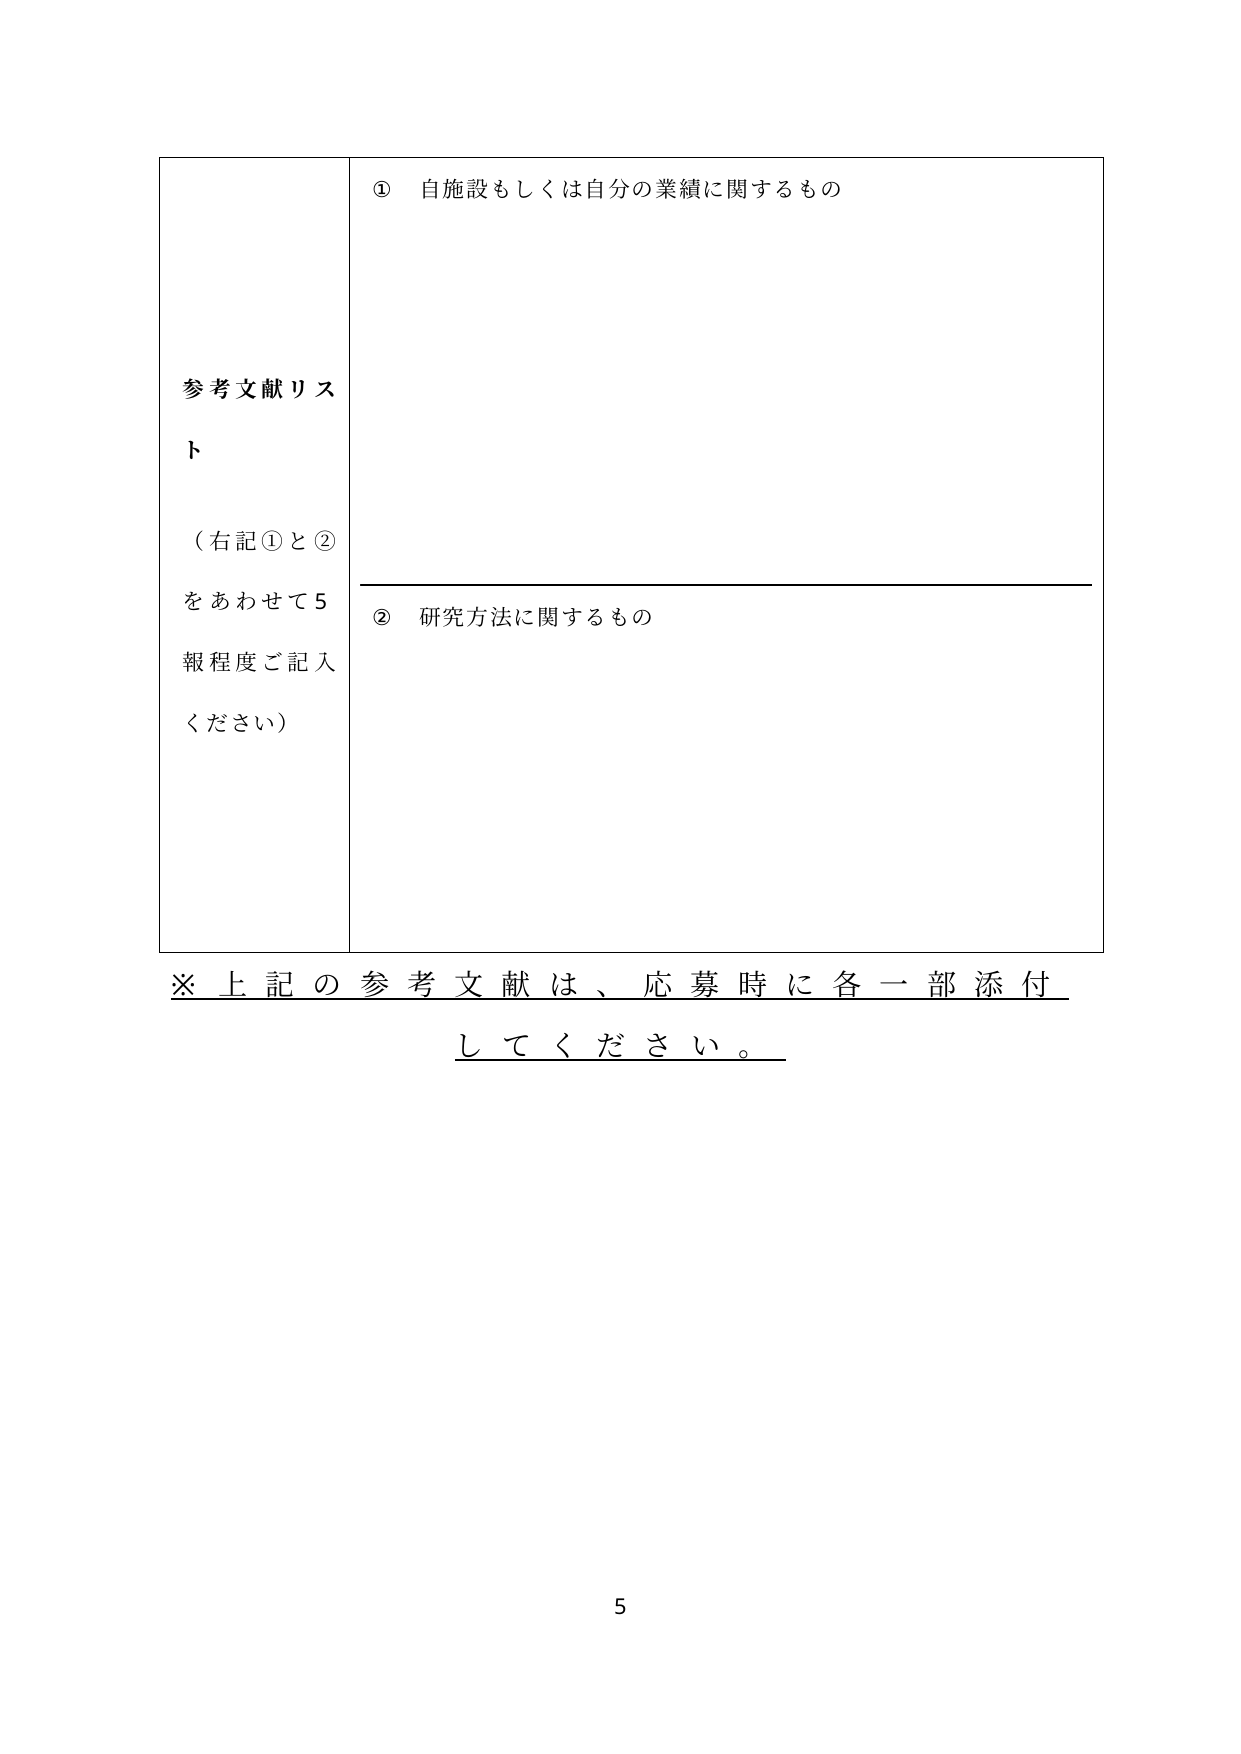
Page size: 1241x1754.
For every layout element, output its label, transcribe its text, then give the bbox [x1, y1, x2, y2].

table_header 参考文献リスト （右記①と②をあわせて5報程度ご記入ください） [160, 158, 349, 952]
table_header 自施設もしくは自分の業績に関するもの 研究方法に関するもの [350, 158, 1103, 952]
text ※上記の参考文献は、応募時に各一部添付してください。 [159, 953, 1081, 1074]
